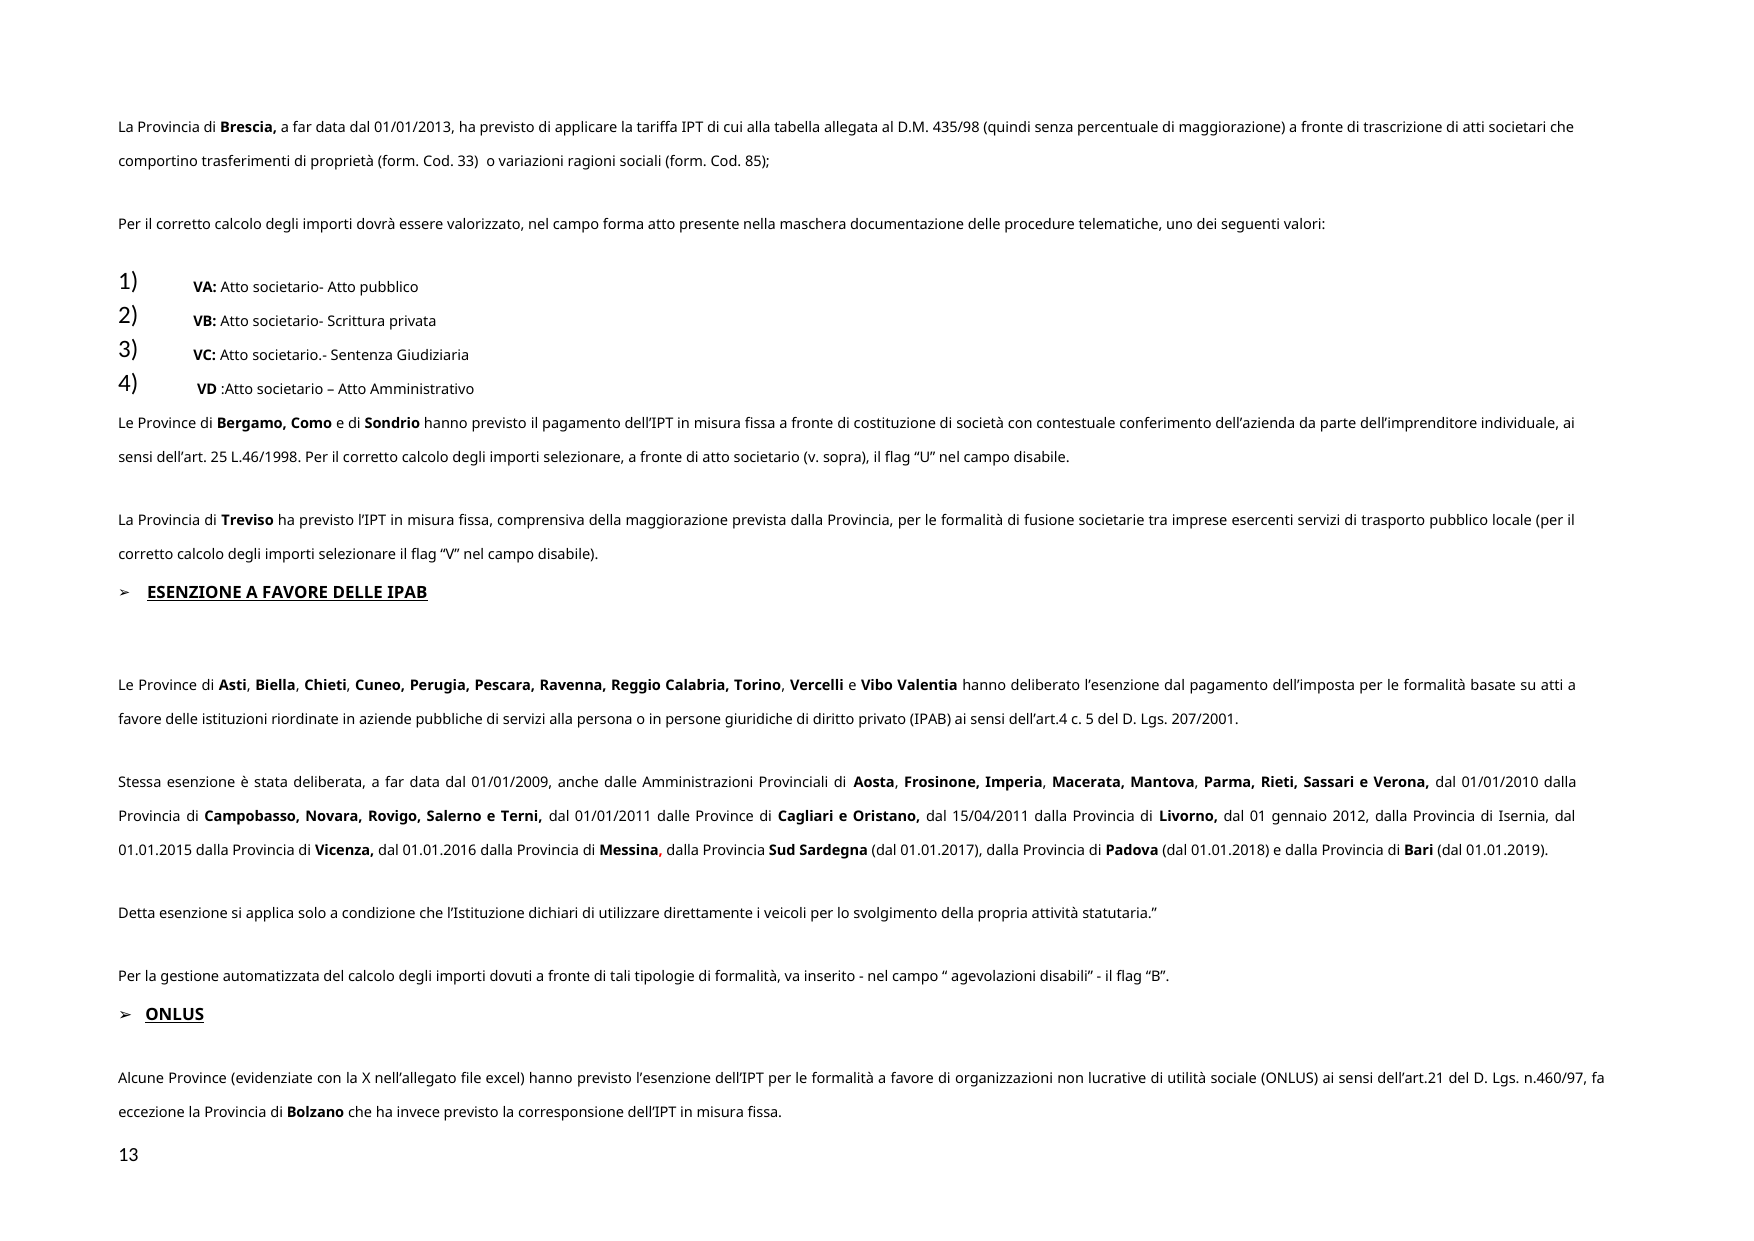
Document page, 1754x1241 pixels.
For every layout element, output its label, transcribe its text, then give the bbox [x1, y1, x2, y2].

list VB: Atto societario- Scrittura privata [118, 296, 1577, 330]
text Le Province di Bergamo, Como e di Sondrio hanno previsto il pagamento dell’IPT in misura fissa a fronte di costituzione di società con contestuale conferimento dell’azienda da parte dell’imprenditore individuale, ai sensi dell’art. 25 L.46/1998. Per il corretto calcolo degli importi selezionare, a fronte di atto societario (v. sopra), il flag “U” nel campo disabile. [118, 398, 1577, 467]
text ➢ ESENZIONE A FAVORE DELLE IPAB [118, 563, 1577, 603]
text Per il corretto calcolo degli importi dovrà essere valorizzato, nel campo forma atto presente nella maschera documentazione delle procedure telematiche, uno dei seguenti valori: [118, 199, 1577, 233]
list VD :Atto societario – Atto Amministrativo [118, 364, 1577, 398]
list VA: Atto societario- Atto pubblico [118, 262, 1577, 296]
text La Provincia di Treviso ha previsto l’IPT in misura fissa, comprensiva della maggiorazione prevista dalla Provincia, per le formalità di fusione societarie tra imprese esercenti servizi di trasporto pubblico locale (per il corretto calcolo degli importi selezionare il flag “V” nel campo disabile). [118, 495, 1577, 563]
text ➢ ONLUS [118, 985, 1577, 1025]
text Alcune Province (evidenziate con la X nell’allegato file excel) hanno previsto l’esenzione dell’IPT per le formalità a favore di organizzazioni non lucrative di utilità sociale (ONLUS) ai sensi dell’art.21 del D. Lgs. n.460/97, fa eccezione la Provincia di Bolzano che ha invece previsto la corresponsione dell’IPT in misura fissa. [118, 1054, 1606, 1122]
text Per la gestione automatizzata del calcolo degli importi dovuti a fronte di tali tipologie di formalità, va inserito - nel campo “ agevolazioni disabili” - il flag “B”. [118, 951, 1577, 985]
list VC: Atto societario.- Sentenza Giudiziaria [118, 330, 1577, 364]
text Stessa esenzione è stata deliberata, a far data dal 01/01/2009, anche dalle Amministrazioni Provinciali di Aosta, Frosinone, Imperia, Macerata, Mantova, Parma, Rieti, Sassari e Verona, dal 01/01/2010 dalla Provincia di Campobasso, Novara, Rovigo, Salerno e Terni, dal 01/01/2011 dalle Province di Cagliari e Oristano, dal 15/04/2011 dalla Provincia di Livorno, dal 01 gennaio 2012, dalla Provincia di Isernia, dal 01.01.2015 dalla Provincia di Vicenza, dal 01.01.2016 dalla Provincia di Messina, dalla Provincia Sud Sardegna (dal 01.01.2017), dalla Provincia di Padova (dal 01.01.2018) e dalla Provincia di Bari (dal 01.01.2019). [118, 758, 1577, 860]
text Detta esenzione si applica solo a condizione che l’Istituzione dichiari di utilizzare direttamente i veicoli per lo svolgimento della propria attività statutaria.” [118, 888, 1577, 923]
text Le Province di Asti, Biella, Chieti, Cuneo, Perugia, Pescara, Ravenna, Reggio Calabria, Torino, Vercelli e Vibo Valentia hanno deliberato l’esenzione dal pagamento dell’imposta per le formalità basate su atti a favore delle istituzioni riordinate in aziende pubbliche di servizi alla persona o in persone giuridiche di diritto privato (IPAB) ai sensi dell’art.4 c. 5 del D. Lgs. 207/2001. [118, 661, 1577, 729]
text La Provincia di Brescia, a far data dal 01/01/2013, ha previsto di applicare la tariffa IPT di cui alla tabella allegata al D.M. 435/98 (quindi senza percentuale di maggiorazione) a fronte di trascrizione di atti societari che comportino trasferimenti di proprietà (form. Cod. 33) o variazioni ragioni sociali (form. Cod. 85); [118, 103, 1577, 171]
